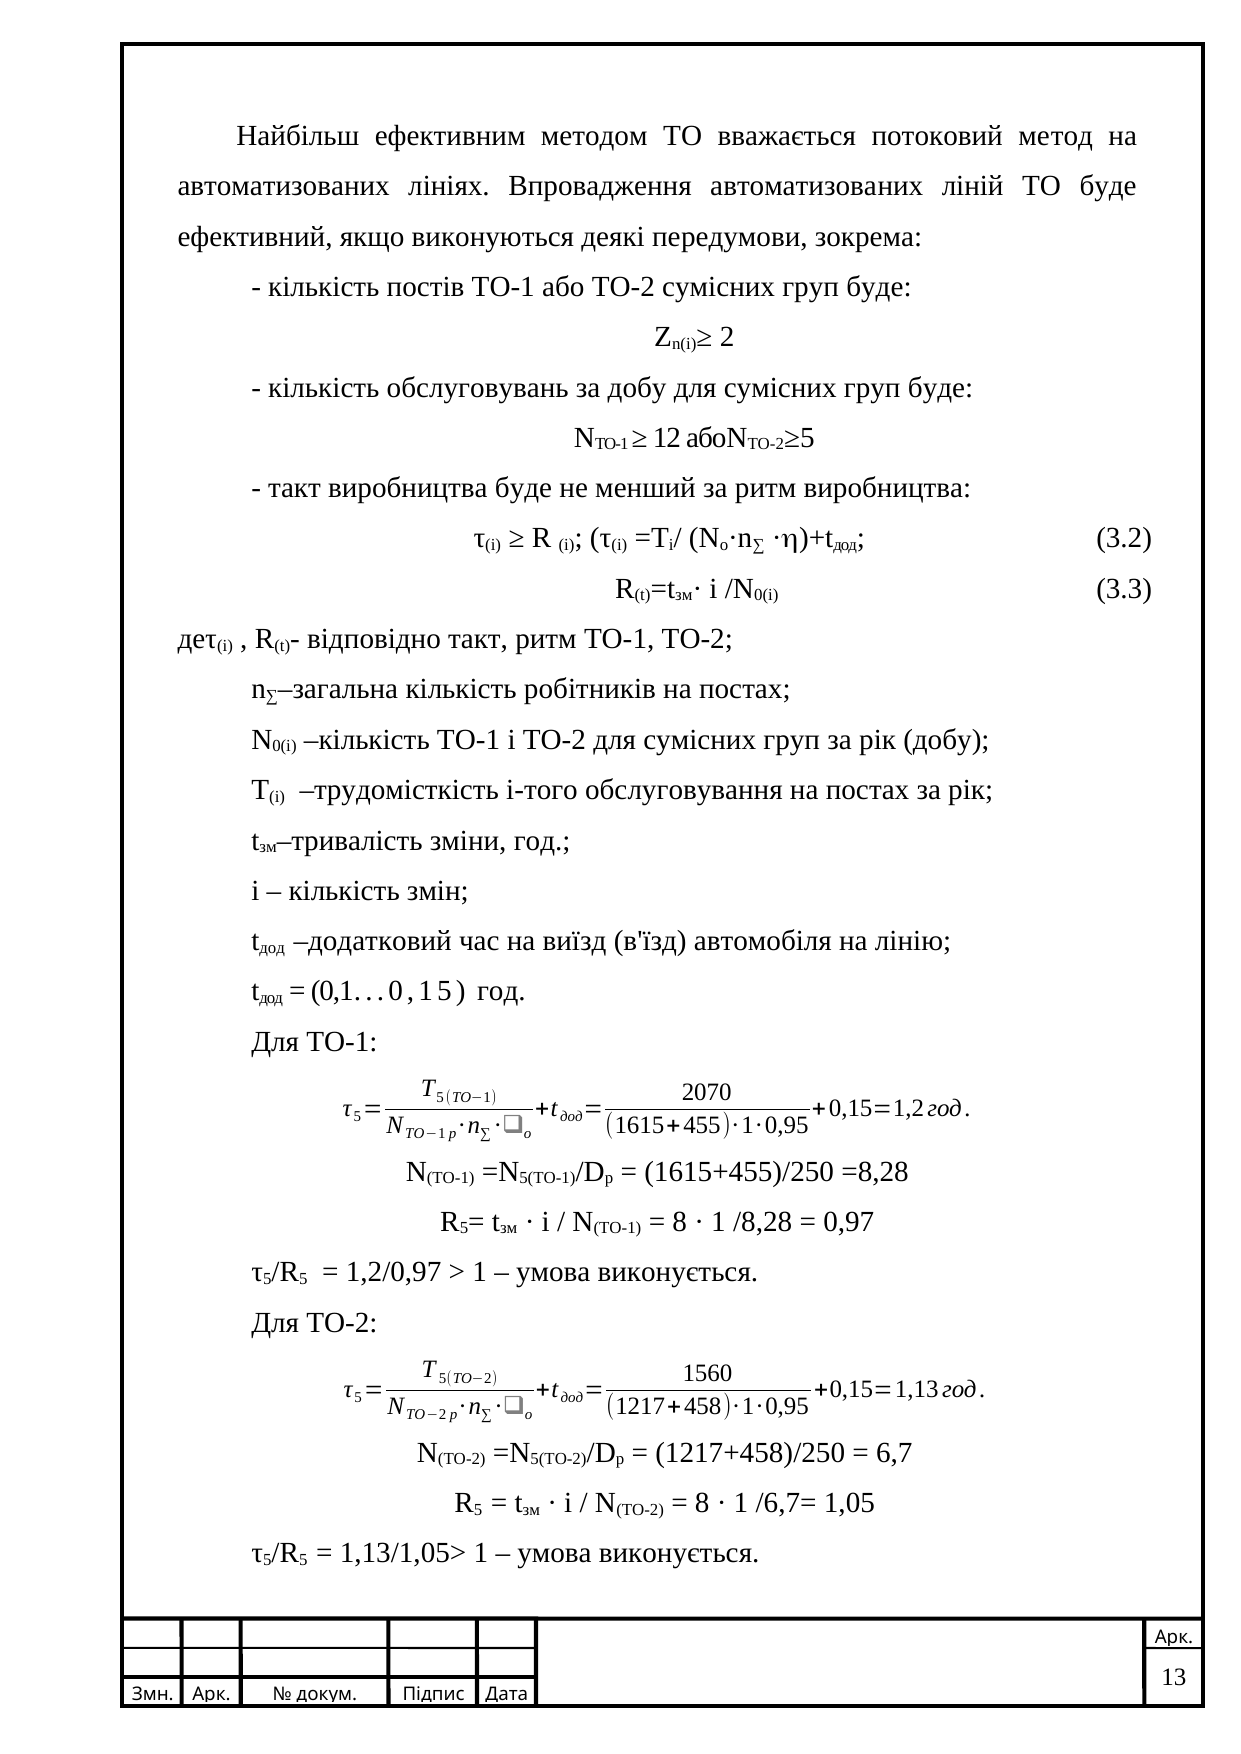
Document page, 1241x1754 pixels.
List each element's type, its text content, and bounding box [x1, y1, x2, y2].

text Т(і) –трудомісткість і-того обслуговування на постах за рік; [177, 772, 1137, 806]
text Для ТО-2: [177, 1305, 1137, 1338]
text деτ(і) , R(t)- відповідно такт, ритм ТО-1, ТО-2; [177, 621, 1137, 655]
text - такт виробництва буде не менший за ритм виробництва: [177, 470, 1137, 504]
text - кількість постів ТО-1 або ТО-2 сумісних груп буде: [177, 269, 1137, 303]
text τ5/R5 = 1,2/0,97 > 1 – умова виконується. [177, 1254, 1137, 1288]
text tзм–тривалість зміни, год.; [177, 823, 1137, 856]
text tдод –додатковий час на виїзд (в'їзд) автомобіля на лінію; [177, 923, 1137, 957]
text NТО-1 ≥ 12 абоNТО-2≥5 [177, 420, 1137, 453]
text N0(i) –кількість ТО-1 і ТО-2 для сумісних груп за рік (добу); [177, 722, 1137, 756]
text Для ТО-1: [177, 1024, 1137, 1057]
text tдод = (0,1...0,15) год. [177, 973, 1137, 1007]
text Найбільш ефективним методом ТО вважається потоковий метод на автоматизованих лініях. Впровадження автоматизованих ліній ТО буде ефективний, якщо виконуються деякі передумови, зокрема: [177, 118, 1137, 252]
text - кількість обслуговувань за добу для сумісних груп буде: [177, 370, 1137, 403]
text і – кількість змін; [177, 873, 1137, 906]
text N(ТО-2) =N5(ТО-2)/Dр = (1217+458)/250 = 6,7 [177, 1435, 1152, 1468]
text R(t)=tзм· і /N0(i) (3.3) [177, 571, 1152, 604]
text τ(і) ≥ R (і); (τ(і) =Ті/ (No·n∑ ·)+tдод; (3.2) [162, 521, 1152, 554]
text N(ТО-1) =N5(ТО-1)/Dр = (1615+455)/250 =8,28 [177, 1154, 1137, 1187]
text R5 = tзм · і / N(ТО-2) = 8 · 1 /6,7= 1,05 [177, 1485, 1152, 1519]
text n∑–загальна кількість робітників на постах; [177, 672, 1137, 705]
text Zn(i)≥ 2 [177, 319, 1137, 353]
text R5= tзм · і / N(ТО-1) = 8 · 1 /8,28 = 0,97 [177, 1204, 1137, 1238]
text τ5/R5 = 1,13/1,05> 1 – умова виконується. [177, 1535, 1137, 1569]
